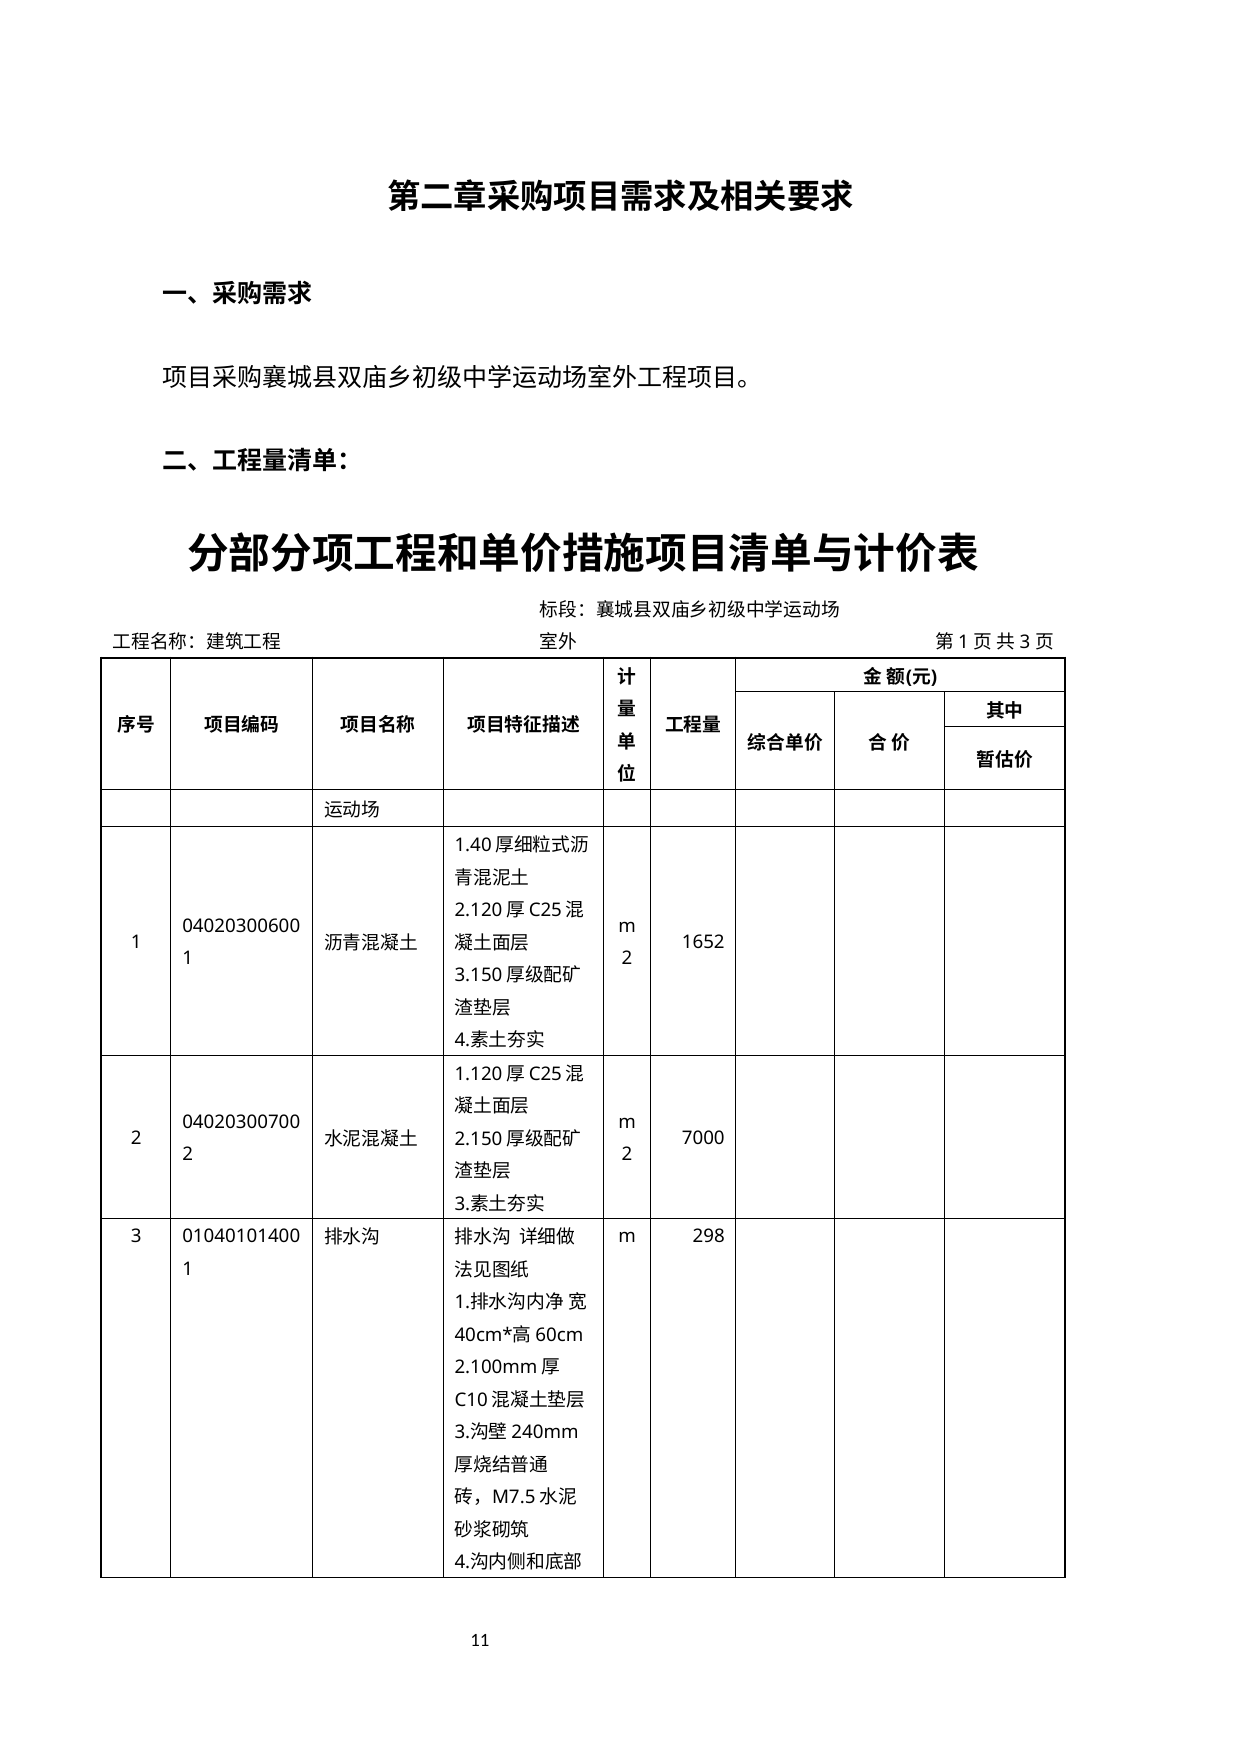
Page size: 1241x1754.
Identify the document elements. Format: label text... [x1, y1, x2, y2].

table_cell 其中 [945, 692, 1064, 726]
table_cell 金 额(元) [736, 659, 1064, 691]
text 二、工程量清单： [112, 426, 1128, 491]
table_cell 合 价 [835, 692, 944, 789]
text 第二章采购项目需求及相关要求 [112, 162, 1128, 227]
table_cell 计量单位 [604, 659, 650, 789]
table_cell [835, 1056, 944, 1218]
table_cell [945, 1219, 1064, 1577]
table_cell 3 [102, 1219, 170, 1577]
text 一、采购需求 [112, 259, 1128, 324]
table_cell 第 1 页 共 3 页 [855, 592, 1065, 657]
table_cell 项目特征描述 [444, 659, 603, 789]
table_cell 工程名称：建筑工程 [101, 592, 528, 657]
table_cell 1.40厚细粒式沥青混泥土 2.120厚C25混凝土面层 3.150厚级配矿渣垫层 4.素土夯实 [444, 827, 603, 1055]
table_cell [736, 790, 834, 826]
table_cell [736, 1219, 834, 1577]
table_cell [835, 790, 944, 826]
table_cell [736, 1056, 834, 1218]
table_cell m [604, 1219, 650, 1577]
table_cell 2 [102, 1056, 170, 1218]
table_cell 1.120厚C25混凝土面层 2.150厚级配矿渣垫层 3.素土夯实 [444, 1056, 603, 1218]
table_cell [945, 827, 1064, 1055]
table_cell m2 [604, 827, 650, 1055]
text 项目采购襄城县双庙乡初级中学运动场室外工程项目。 [112, 343, 1128, 408]
table_cell 排水沟 [313, 1219, 443, 1577]
table_cell [651, 790, 735, 826]
table_cell [945, 1056, 1064, 1218]
table_cell [102, 790, 170, 826]
table_cell 工程量 [651, 659, 735, 789]
table_cell [604, 790, 650, 826]
table_cell 7000 [651, 1056, 735, 1218]
table_cell [835, 1219, 944, 1577]
table_cell 序号 [102, 659, 170, 789]
table_cell 标段：襄城县双庙乡初级中学运动场室外 [528, 592, 855, 657]
table_cell 1 [102, 827, 170, 1055]
table_cell [171, 790, 312, 826]
table_cell m2 [604, 1056, 650, 1218]
table_cell 040203006001 [171, 827, 312, 1055]
table_cell 010401014001 [171, 1219, 312, 1577]
table_cell 运动场 [313, 790, 443, 826]
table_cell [444, 1219, 603, 1577]
table_cell [444, 790, 603, 826]
table_cell 水泥混凝土 [313, 1056, 443, 1218]
table_cell 暂估价 [945, 727, 1064, 789]
table_cell 040203007002 [171, 1056, 312, 1218]
table_cell 项目名称 [313, 659, 443, 789]
table_cell 1652 [651, 827, 735, 1055]
table_cell 综合单价 [736, 692, 834, 789]
table_cell [835, 827, 944, 1055]
table_cell [945, 790, 1064, 826]
table_header 分部分项工程和单价措施项目清单与计价表 [101, 509, 1065, 592]
table_cell 沥青混凝土 [313, 827, 443, 1055]
table_cell 298 [651, 1219, 735, 1577]
table_cell 项目编码 [171, 659, 312, 789]
table_cell [736, 827, 834, 1055]
